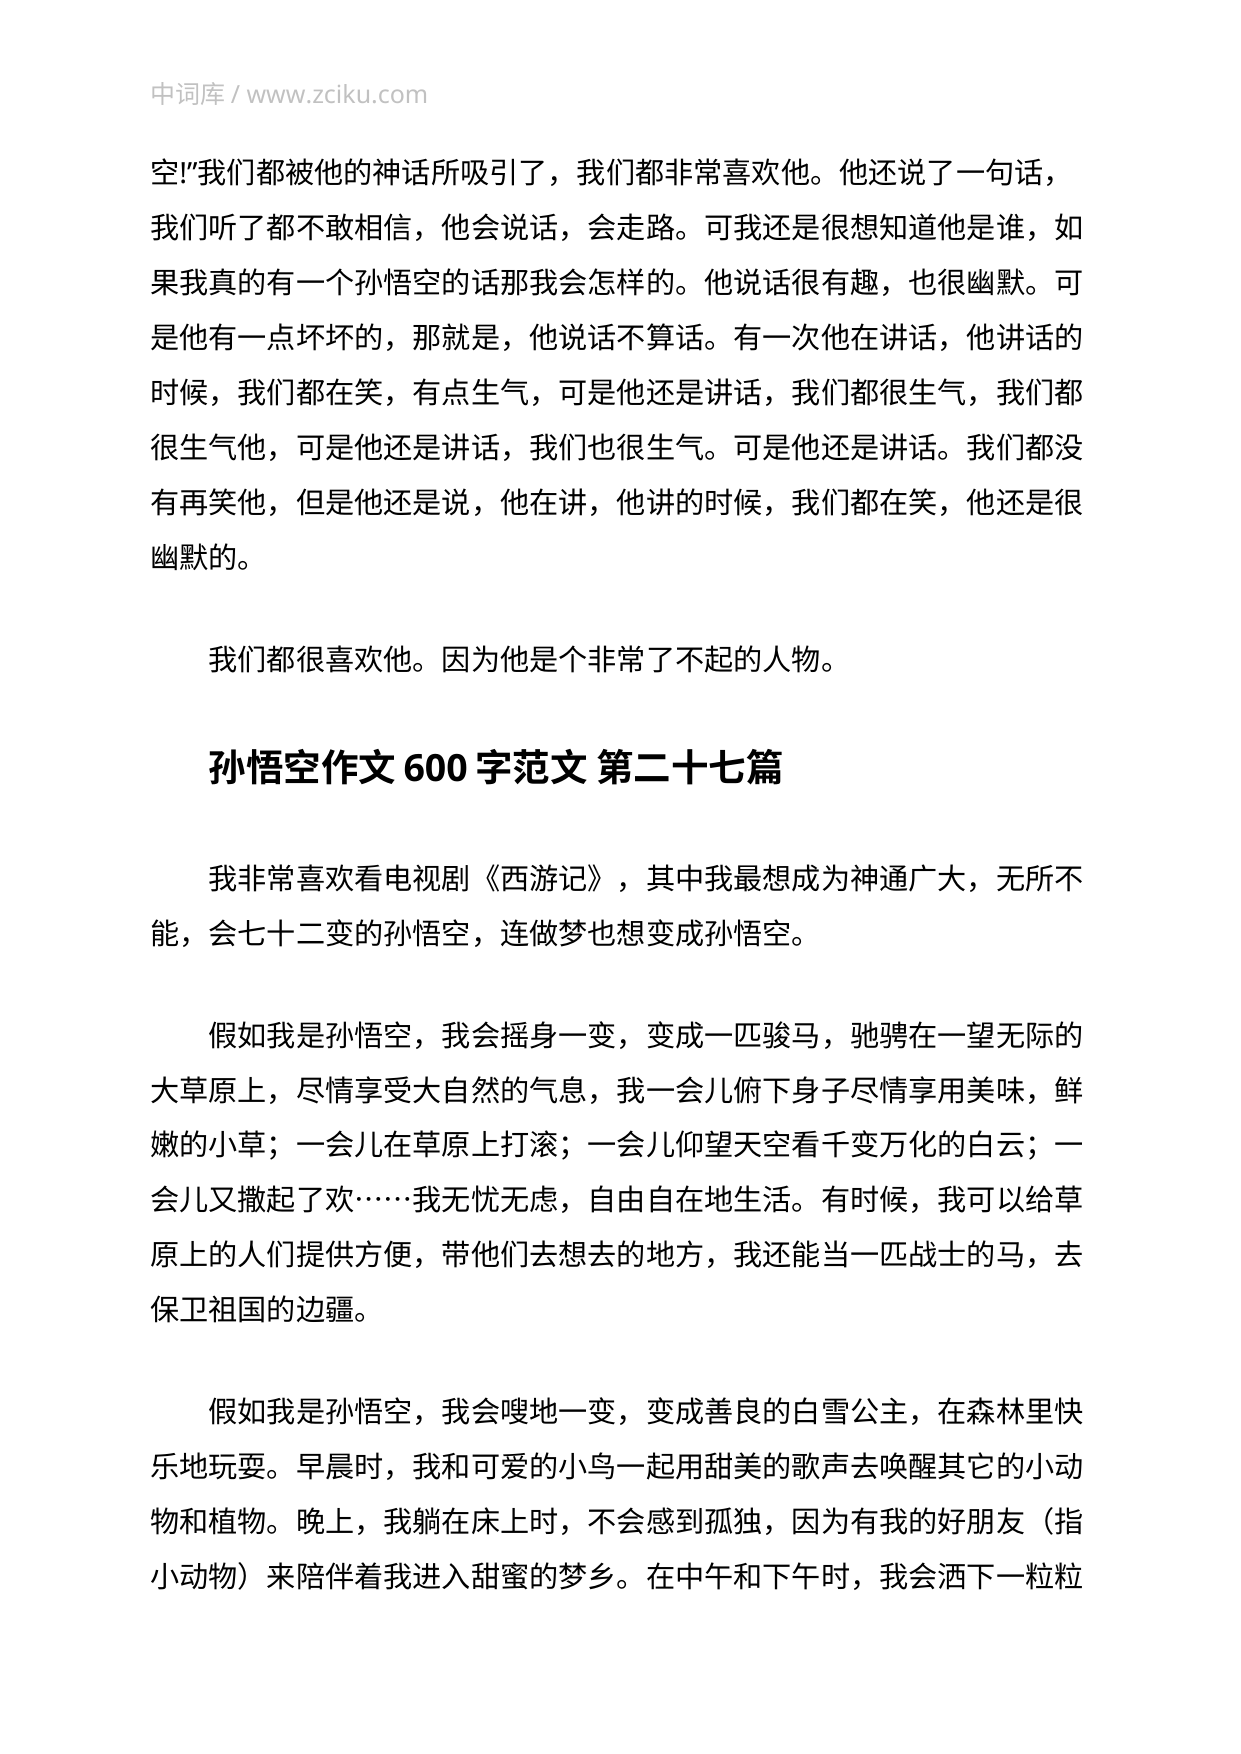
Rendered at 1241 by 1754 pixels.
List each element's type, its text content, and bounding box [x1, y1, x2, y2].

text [150, 150, 1090, 577]
text 我们都很喜欢他。因为他是个非常了不起的人物。 [150, 636, 1090, 678]
text 假如我是孙悟空，我会摇身一变，变成一匹骏马，驰骋在一望无际的大草原上，尽情享受大自然的气息，我一会儿俯下身子尽情享用美味，鲜嫩的小草；一会儿在草原上打滚；一会儿仰望天空看千变万化的白云；一会儿又撒起了欢……我无忧无虑，自由自在地生活。有时候，我可以给草原上的人们提供方便，带他们去想去的地方，我还能当一匹战士的马，去保卫祖国的边疆。 [150, 1012, 1090, 1329]
text 我非常喜欢看电视剧《西游记》，其中我最想成为神通广大，无所不能，会七十二变的孙悟空，连做梦也想变成孙悟空。 [150, 856, 1090, 953]
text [150, 1388, 1090, 1595]
text 孙悟空作文600字范文 第二十七篇 [150, 738, 1090, 792]
